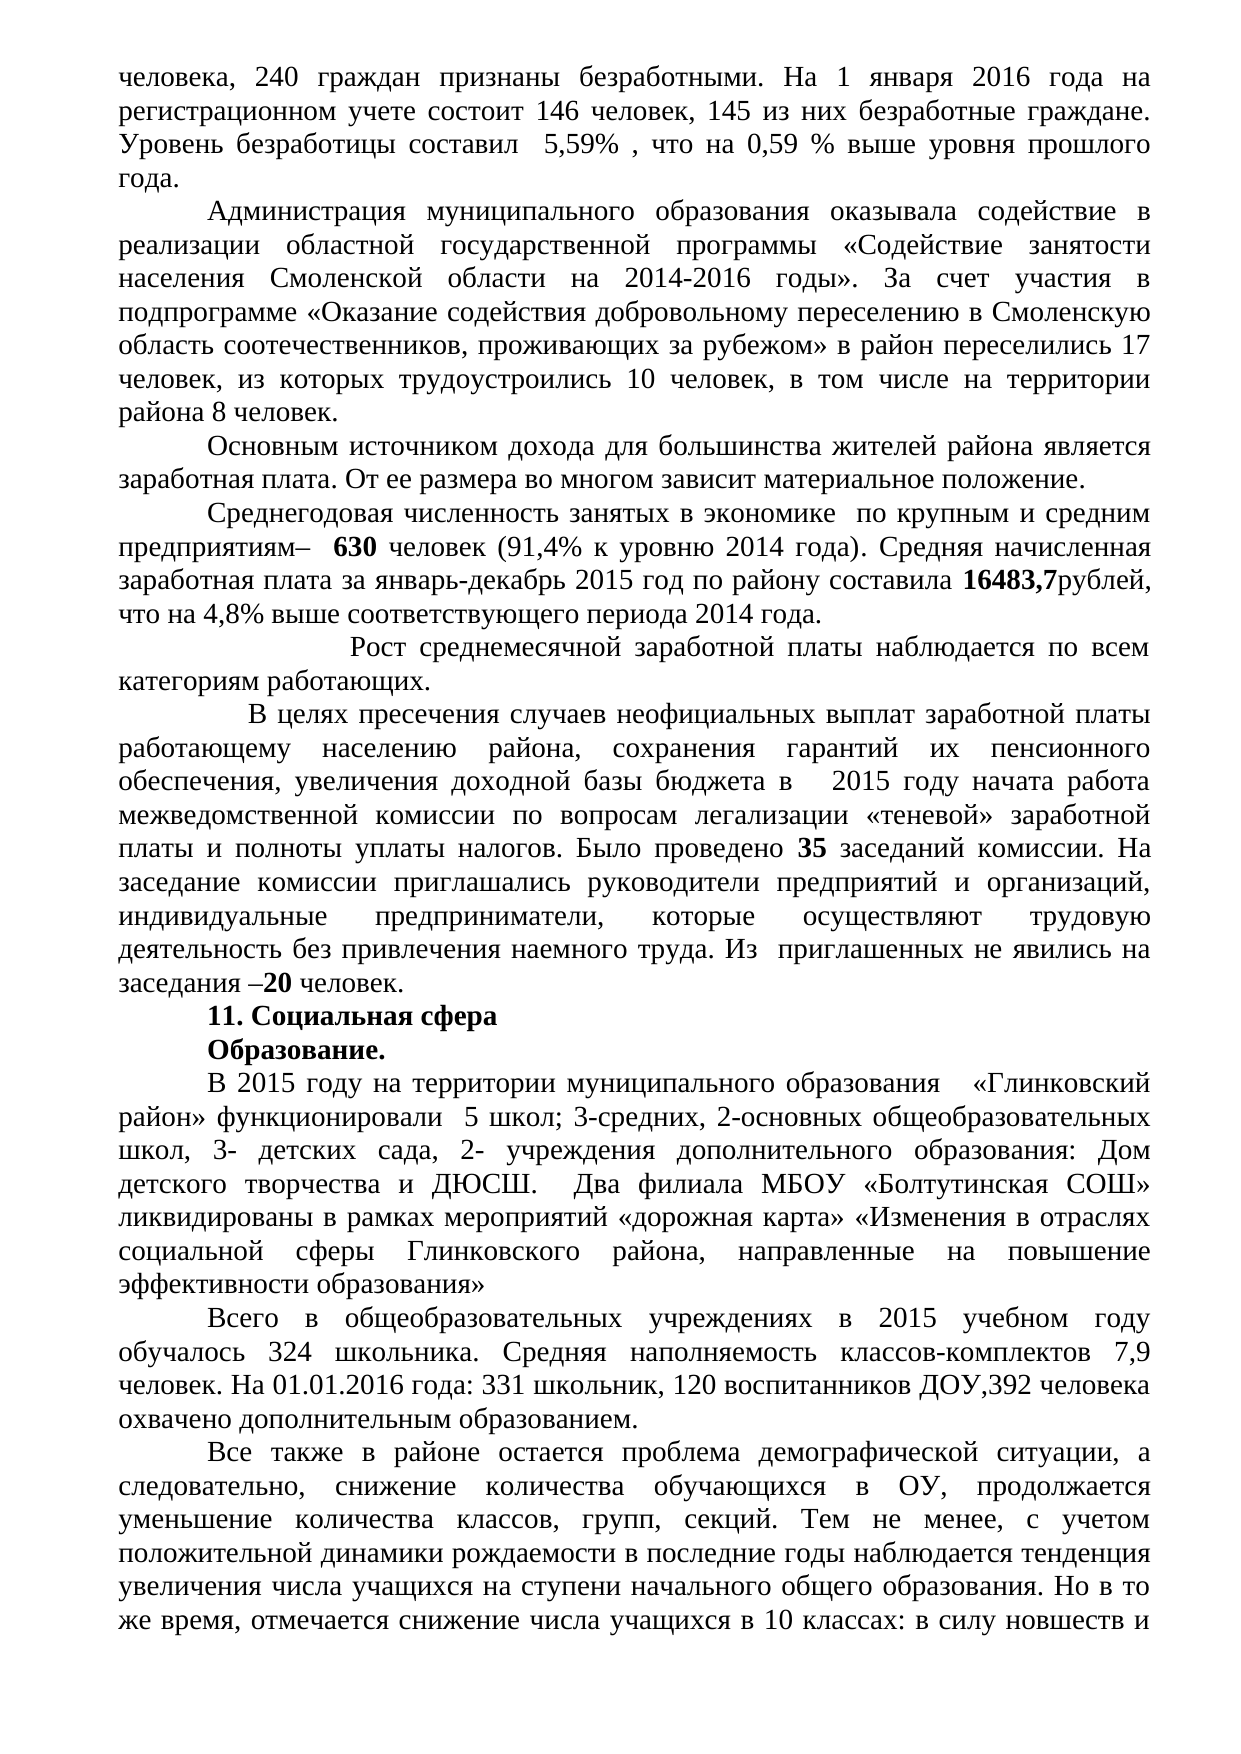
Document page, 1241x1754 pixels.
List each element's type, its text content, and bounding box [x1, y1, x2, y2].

text В 2015 году на территории муниципального образования «Глинковский район» функционировали 5 школ; 3-средних, 2-основных общеобразовательных школ, 3- детских сада, 2- учреждения дополнительного образования: Дом детского творчества и ДЮСШ. Два филиала МБОУ «Болтутинская СОШ» ликвидированы в рамках мероприятий «дорожная карта» «Изменения в отраслях социальной сферы Глинковского района, направленные на повышение эффективности образования» [118, 1065, 1152, 1300]
text Рост среднемесячной заработной платы наблюдается по всем категориям работающих. [118, 629, 1152, 696]
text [118, 1434, 1152, 1636]
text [118, 59, 1152, 193]
text Среднегодовая численность занятых в экономике по крупным и средним предприятиям– 630 человек (91,4% к уровню 2014 года). Средняя начисленная заработная плата за январь-декабрь 2015 год по району составила 16483,7рублей, что на 4,8% выше соответствующего периода 2014 года. [118, 495, 1152, 629]
text 11. Социальная сфера [118, 998, 1152, 1032]
text Образование. [118, 1032, 1152, 1065]
text В целях пресечения случаев неофициальных выплат заработной платы работающему населению района, сохранения гарантий их пенсионного обеспечения, увеличения доходной базы бюджета в 2015 году начата работа межведомственной комиссии по вопросам легализации «теневой» заработной платы и полноты уплаты налогов. Было проведено 35 заседаний комиссии. На заседание комиссии приглашались руководители предприятий и организаций, индивидуальные предприниматели, которые осуществляют трудовую деятельность без привлечения наемного труда. Из приглашенных не явились на заседания –20 человек. [118, 696, 1152, 998]
text Администрация муниципального образования оказывала содействие в реализации областной государственной программы «Содействие занятости населения Смоленской области на 2014-2016 годы». За счет участия в подпрограмме «Оказание содействия добровольному переселению в Смоленскую область соотечественников, проживающих за рубежом» в район переселились 17 человек, из которых трудоустроились 10 человек, в том числе на территории района 8 человек. [118, 193, 1152, 428]
text Всего в общеобразовательных учреждениях в 2015 учебном году обучалось 324 школьника. Средняя наполняемость классов-комплектов 7,9 человек. На 01.01.2016 года: 331 школьник, 120 воспитанников ДОУ,392 человека охвачено дополнительным образованием. [118, 1300, 1152, 1434]
text Основным источником дохода для большинства жителей района является заработная плата. От ее размера во многом зависит материальное положение. [118, 428, 1152, 495]
